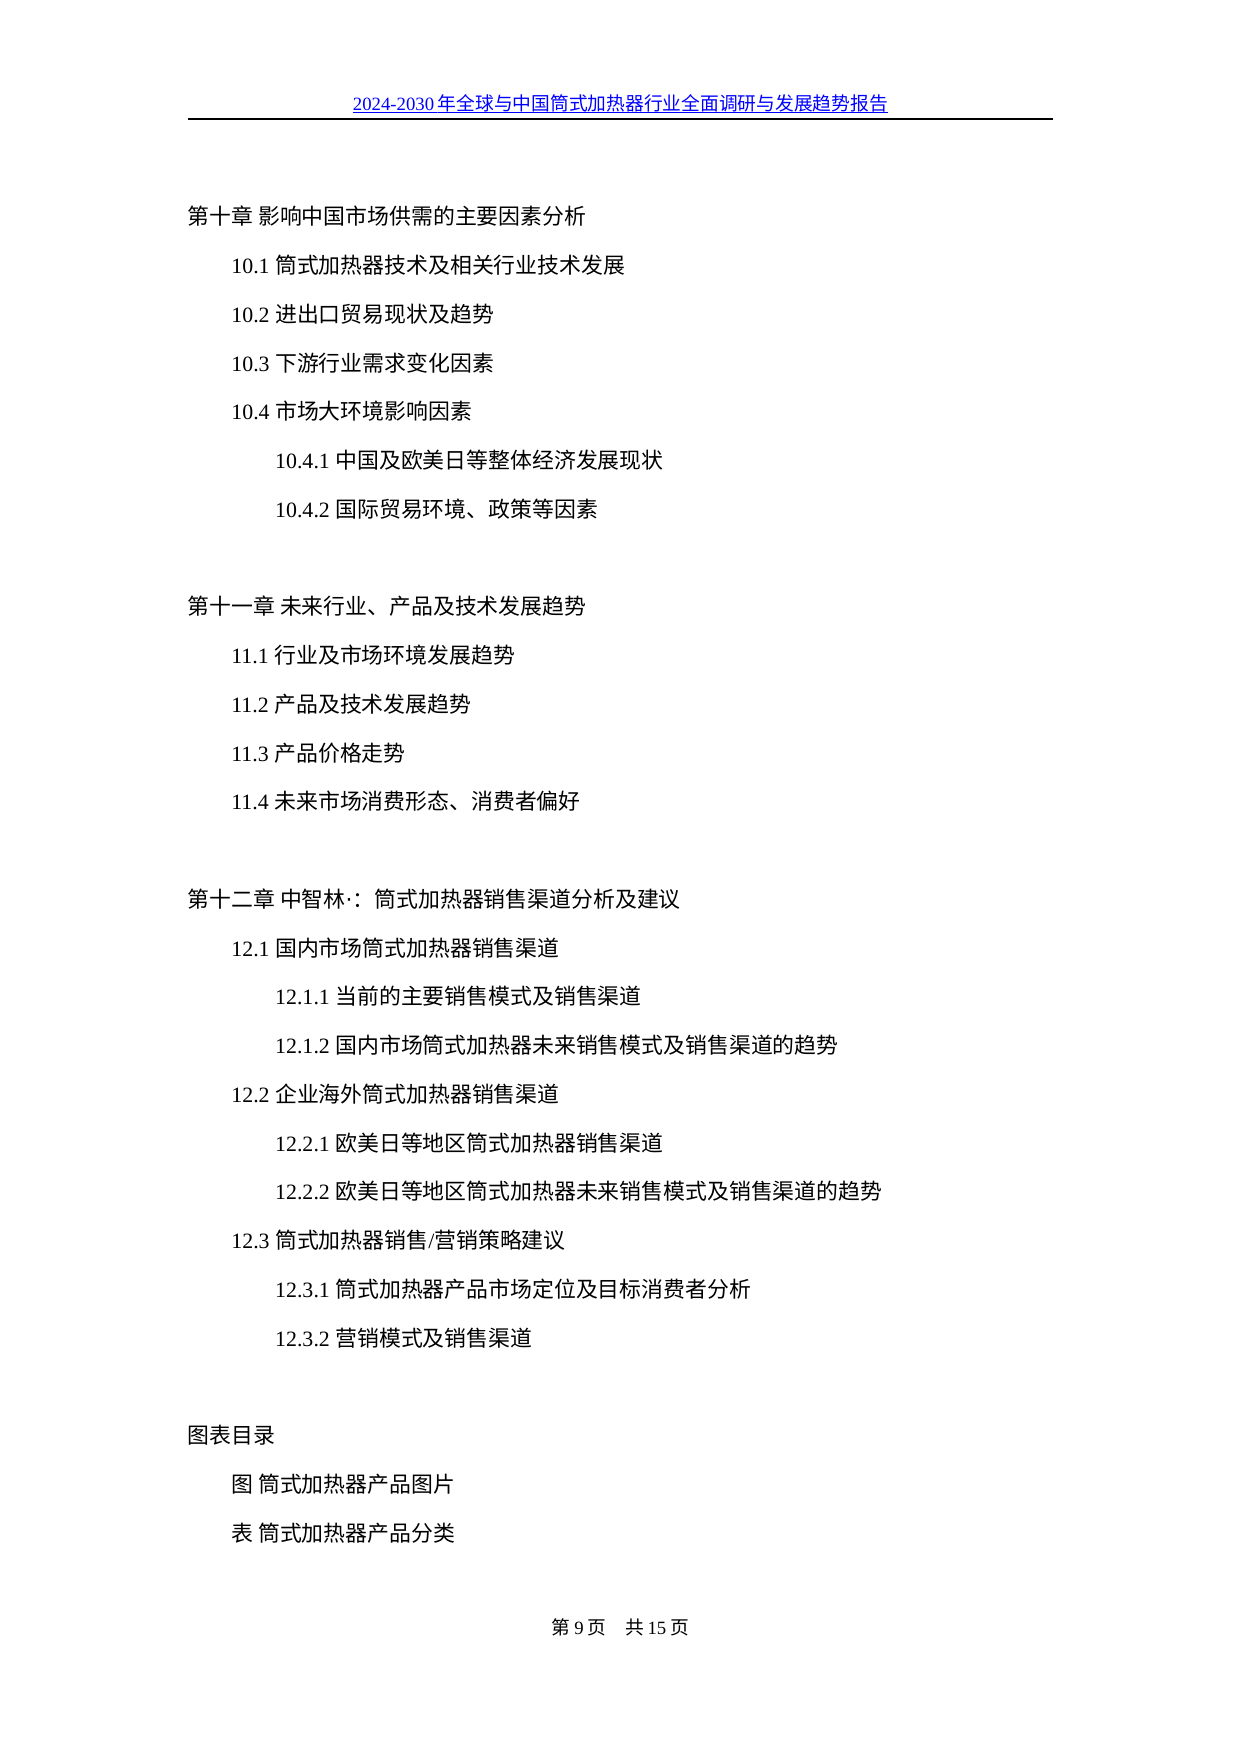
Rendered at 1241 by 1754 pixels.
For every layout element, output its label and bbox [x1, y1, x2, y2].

text [187, 150, 1053, 1548]
